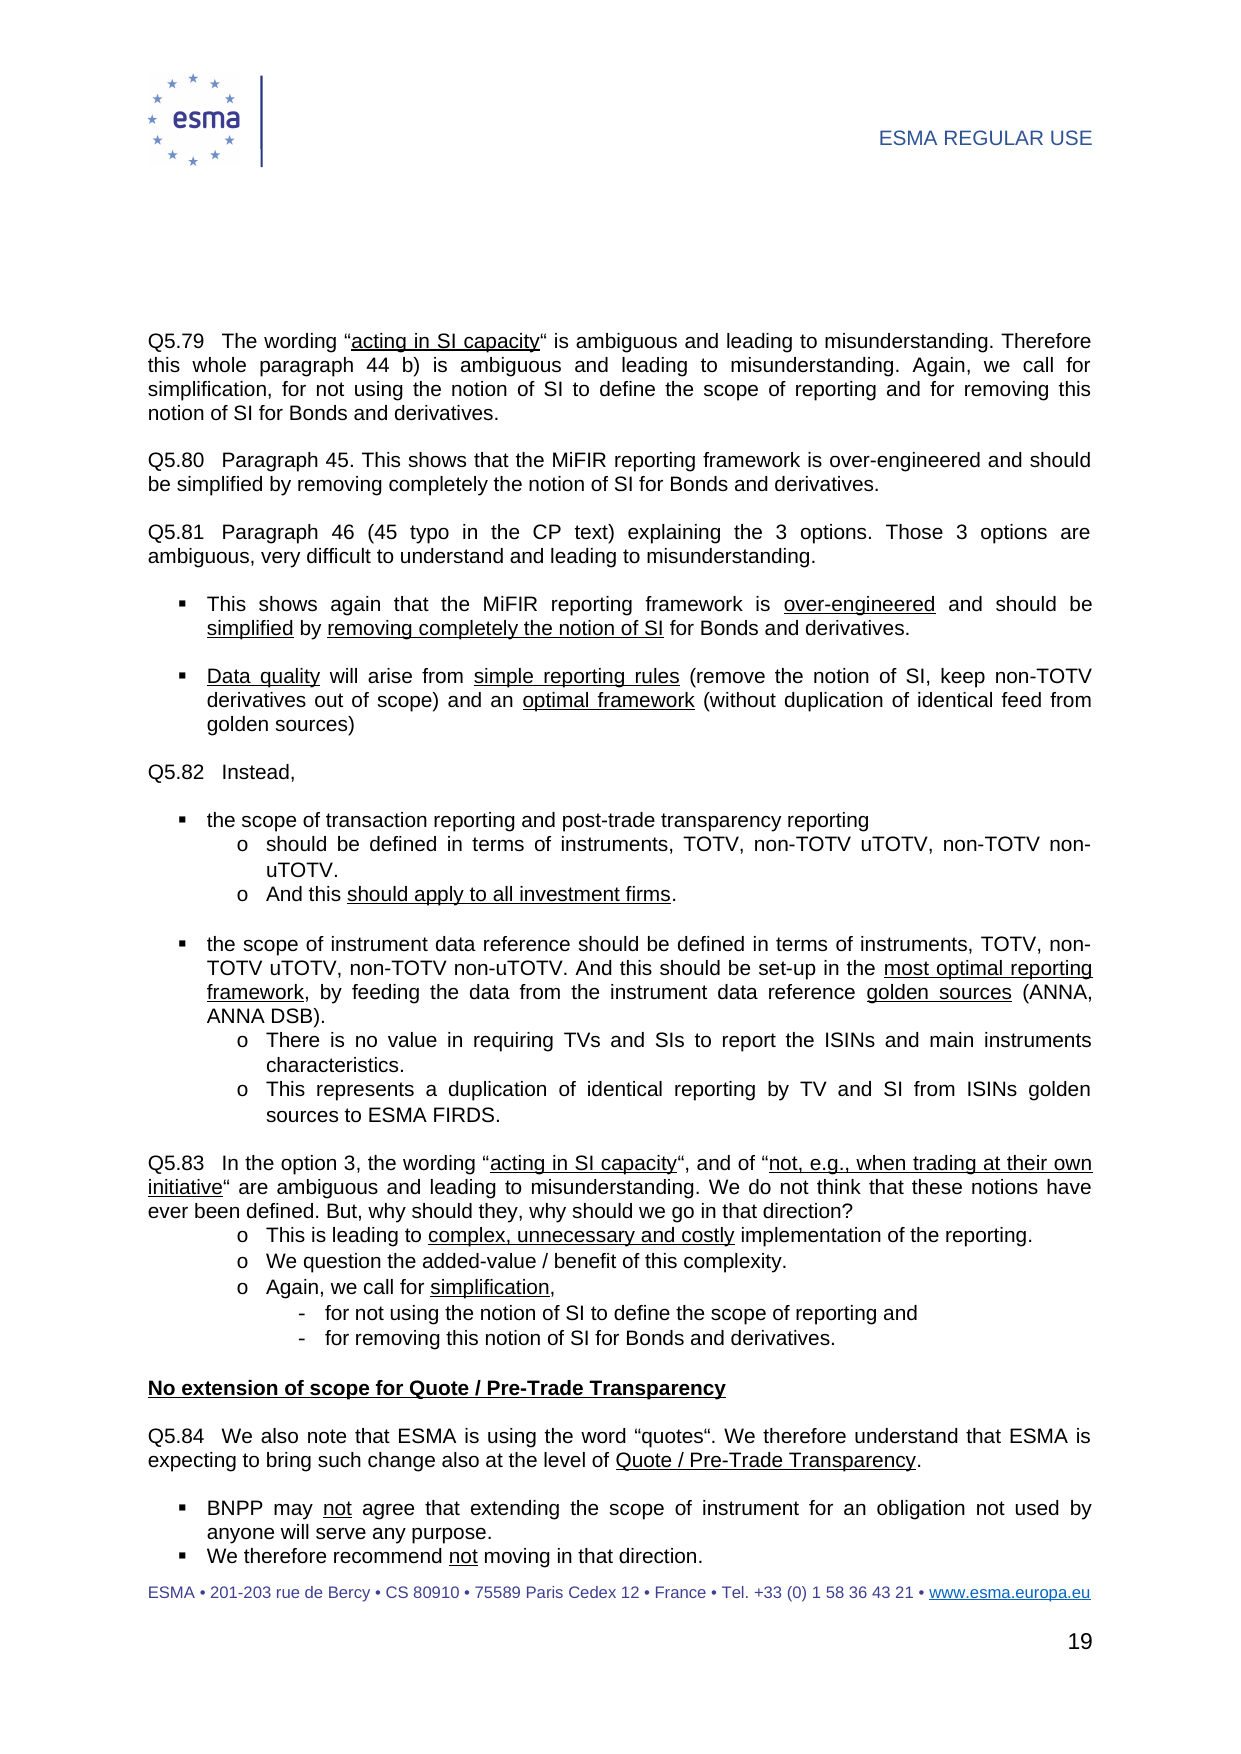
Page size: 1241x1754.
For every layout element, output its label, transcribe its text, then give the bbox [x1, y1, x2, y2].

text Instead, [148, 760, 1093, 784]
text Again, we call for simplification, [236, 1274, 1093, 1300]
text for not using the notion of SI to define the scope of reporting and [295, 1300, 1093, 1326]
text BNPP may not agree that extending the scope of instrument for an obligation not used by anyone will serve any purpose. [177, 1496, 1093, 1544]
text We question the added-value / benefit of this complexity. [236, 1249, 1093, 1274]
text In the option 3, the wording “acting in SI capacity“, and of “not, e.g., when trading at their own initiative“ are ambiguous and leading to misunderstanding. We do not think that these notions have ever been defined. But, why should they, why should we go in that direction? [148, 1151, 1093, 1223]
text There is no value in requiring TVs and SIs to report the ISINs and main instruments characteristics. [236, 1027, 1093, 1077]
text for removing this notion of SI for Bonds and derivatives. [295, 1326, 1093, 1352]
text This is leading to complex, unnecessary and costly implementation of the reporting. [236, 1223, 1093, 1249]
picture [147, 73, 240, 166]
text should be defined in terms of instruments, TOTV, non-TOTV uTOTV, non-TOTV non-uTOTV. [236, 832, 1093, 882]
text Paragraph 46 (45 typo in the CP text) explaining the 3 options. Those 3 options are ambiguous, very difficult to understand and leading to misunderstanding. [148, 520, 1093, 568]
text Paragraph 45. This shows that the MiFIR reporting framework is over-engineered and should be simplified by removing completely the notion of SI for Bonds and derivatives. [148, 448, 1093, 496]
text We therefore recommend not moving in that direction. [177, 1544, 1093, 1568]
text Data quality will arise from simple reporting rules (remove the notion of SI, keep non-TOTV derivatives out of scope) and an optimal framework (without duplication of identical feed from golden sources) [177, 664, 1093, 736]
text the scope of instrument data reference should be defined in terms of instruments, TOTV, non-TOTV uTOTV, non-TOTV non-uTOTV. And this should be set-up in the most optimal reporting framework, by feeding the data from the instrument data reference golden sources (ANNA, ANNA DSB). [177, 932, 1093, 1027]
text We also note that ESMA is using the word “quotes“. We therefore understand that ESMA is expecting to bring such change also at the level of Quote / Pre-Trade Transparency. [148, 1424, 1093, 1472]
text This shows again that the MiFIR reporting framework is over-engineered and should be simplified by removing completely the notion of SI for Bonds and derivatives. [177, 592, 1093, 640]
subtitle No extension of scope for Quote / Pre-Trade Transparency [148, 1376, 1093, 1400]
text This represents a duplication of identical reporting by TV and SI from ISINs golden sources to ESMA FIRDS. [236, 1077, 1093, 1127]
text And this should apply to all investment firms. [236, 882, 1093, 908]
text the scope of transaction reporting and post-trade transparency reporting [177, 808, 1093, 832]
text The wording “acting in SI capacity“ is ambiguous and leading to misunderstanding. Therefore this whole paragraph 44 b) is ambiguous and leading to misunderstanding. Again, we call for simplification, for not using the notion of SI to define the scope of reporting and for removing this notion of SI for Bonds and derivatives. [148, 328, 1093, 424]
